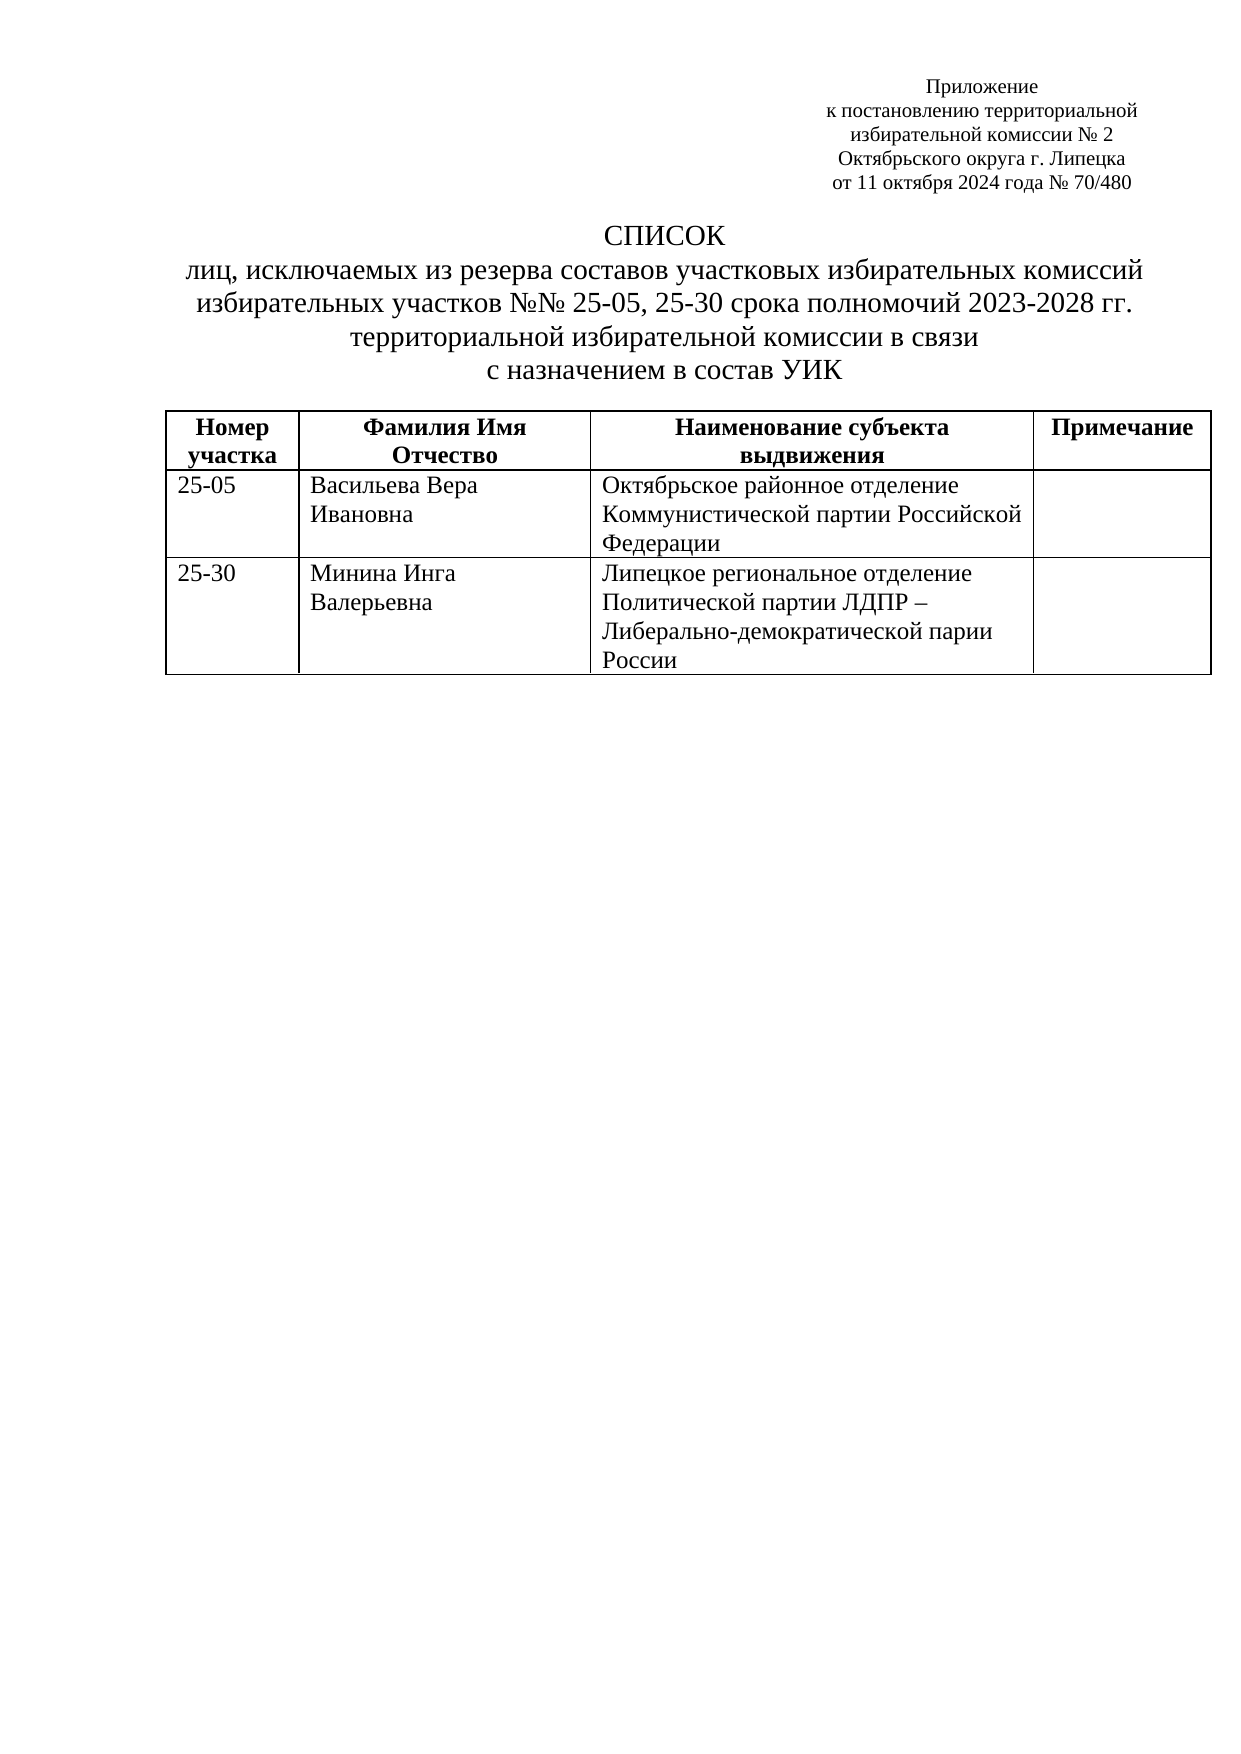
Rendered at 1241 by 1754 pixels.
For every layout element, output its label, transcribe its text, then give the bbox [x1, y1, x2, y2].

table_header Примечание [1034, 412, 1210, 469]
table_header Фамилия Имя Отчество [300, 412, 590, 469]
table_cell 25-30 [167, 558, 298, 673]
text лиц, исключаемых из резерва составов участковых избирательных комиссий избирательных участков №№ 25-05, 25-30 срока полномочий 2023-2028 гг. территориальной избирательной комиссии в связи [177, 252, 1152, 352]
table_cell Минина Инга Валерьевна [300, 558, 590, 673]
text избирательной комиссии № 2 [812, 122, 1152, 146]
text к постановлению территориальной [812, 98, 1152, 122]
text СПИСОК [177, 218, 1152, 252]
table_cell Липецкое региональное отделение Политической партии ЛДПР – Либерально-демократической парии России [591, 558, 1033, 673]
table_cell Октябрьское районное отделение Коммунистической партии Российской Федерации [591, 471, 1033, 557]
table_cell [1034, 471, 1210, 557]
table_header Номер участка [167, 412, 298, 469]
table_cell Васильева Вера Ивановна [300, 471, 590, 557]
table_header Наименование субъекта выдвижения [591, 412, 1033, 469]
text от 11 октября 2024 года № 70/480 [812, 170, 1152, 194]
text Октябрьского округа г. Липецка [812, 146, 1152, 170]
table_cell 25-05 [167, 471, 298, 557]
table_cell [1034, 558, 1210, 673]
text Приложение [812, 74, 1152, 98]
text с назначением в состав УИК [177, 352, 1152, 386]
